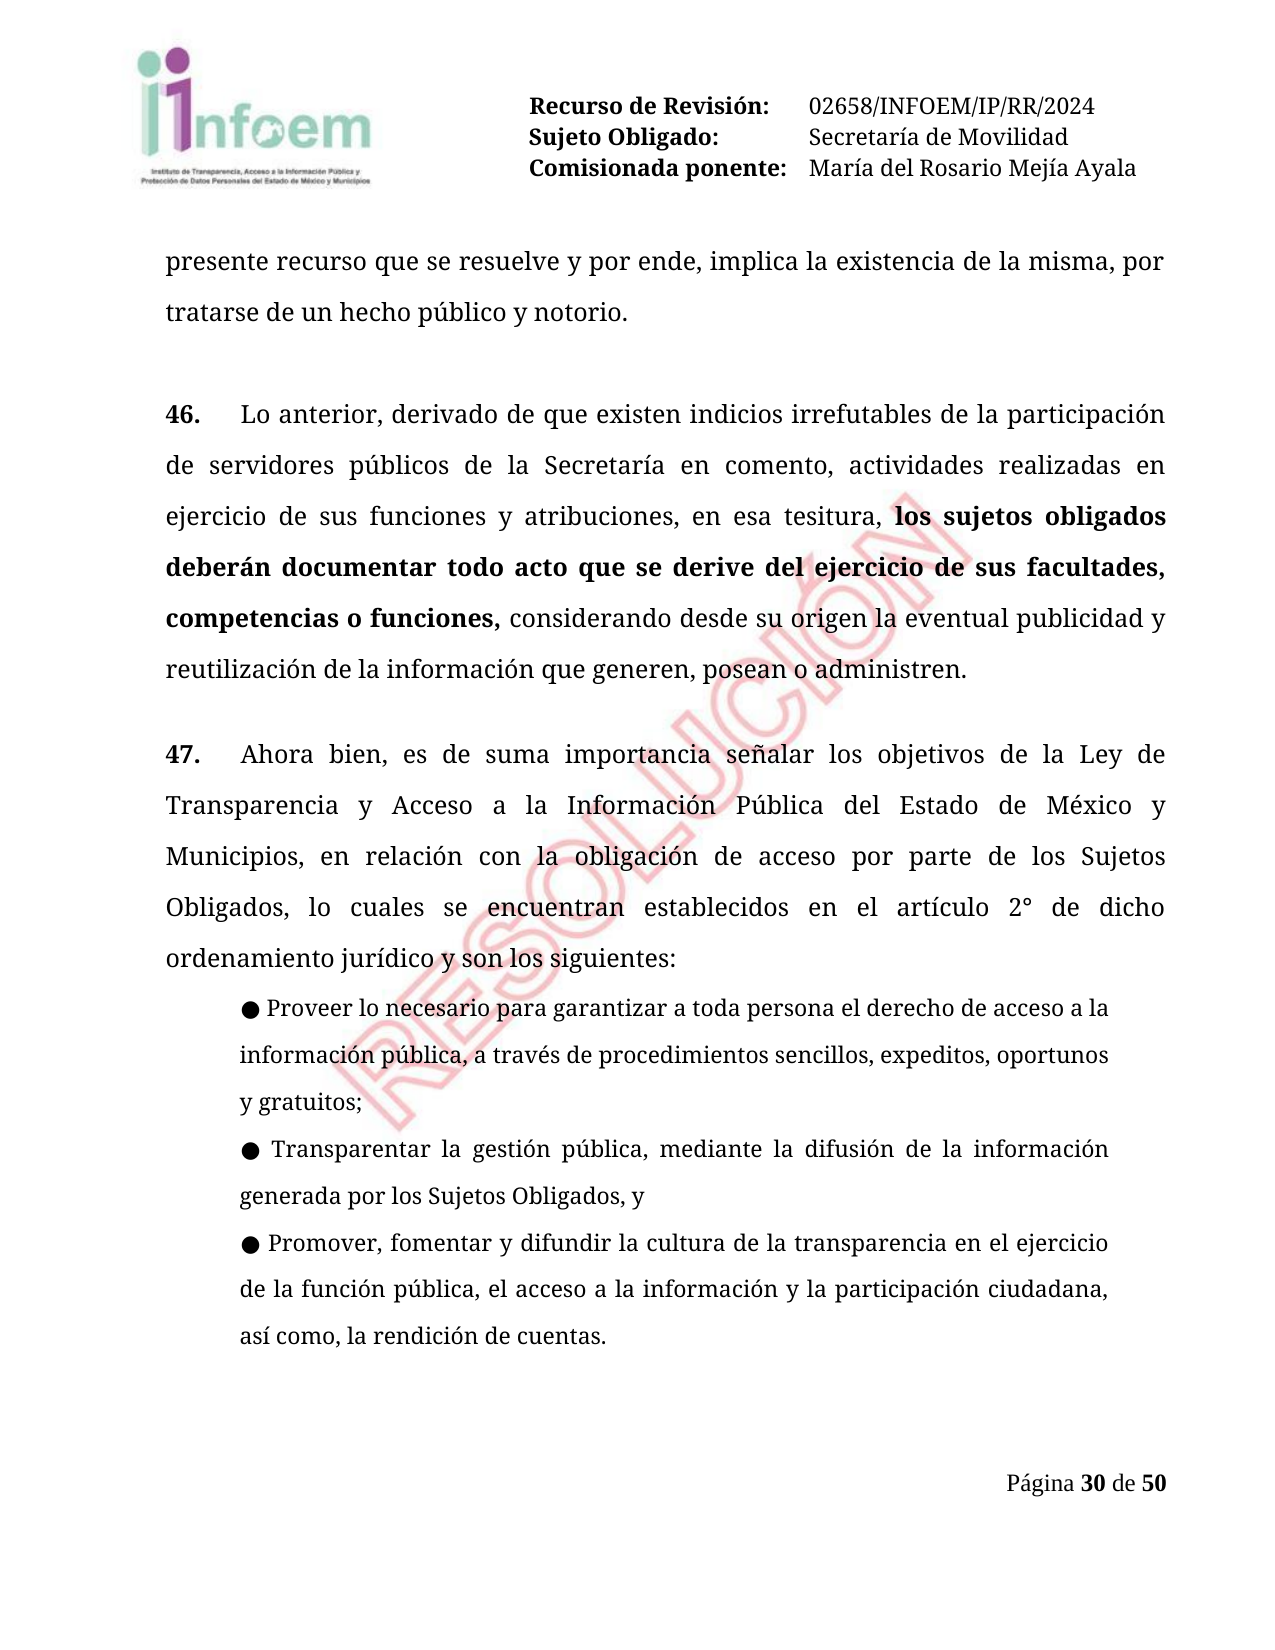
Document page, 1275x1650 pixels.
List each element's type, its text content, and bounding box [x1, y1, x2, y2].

text ● Proveer lo necesario para garantizar a toda persona el derecho de acceso a la información pública, a través de procedimientos sencillos, expeditos, oportunos y gratuitos; [239, 992, 1110, 1117]
text ● Promover, fomentar y difundir la cultura de la transparencia en el ejercicio de la función pública, el acceso a la información y la participación ciudadana, así como, la rendición de cuentas. [239, 1226, 1110, 1351]
text ● Transparentar la gestión pública, mediante la difusión de la información generada por los Sujetos Obligados, y [239, 1133, 1110, 1211]
picture [22, 0, 1252, 1590]
list Lo anterior, derivado de que existen indicios irrefutables de la participación de servidores públicos de la Secretaría en comento, actividades realizadas en ejercicio de sus funciones y atribuciones, en esa tesitura, los sujetos obligados deberán documentar todo acto que se derive del ejercicio de sus facultades, competencias o funciones, considerando desde su origen la eventual publicidad y reutilización de la información que generen, posean o administren. [165, 397, 1167, 686]
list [165, 243, 1167, 328]
list Ahora bien, es de suma importancia señalar los objetivos de la Ley de Transparencia y Acceso a la Información Pública del Estado de México y Municipios, en relación con la obligación de acceso por parte de los Sujetos Obligados, lo cuales se encuentran establecidos en el artículo 2° de dicho ordenamiento jurídico y son los siguientes: [165, 737, 1167, 975]
